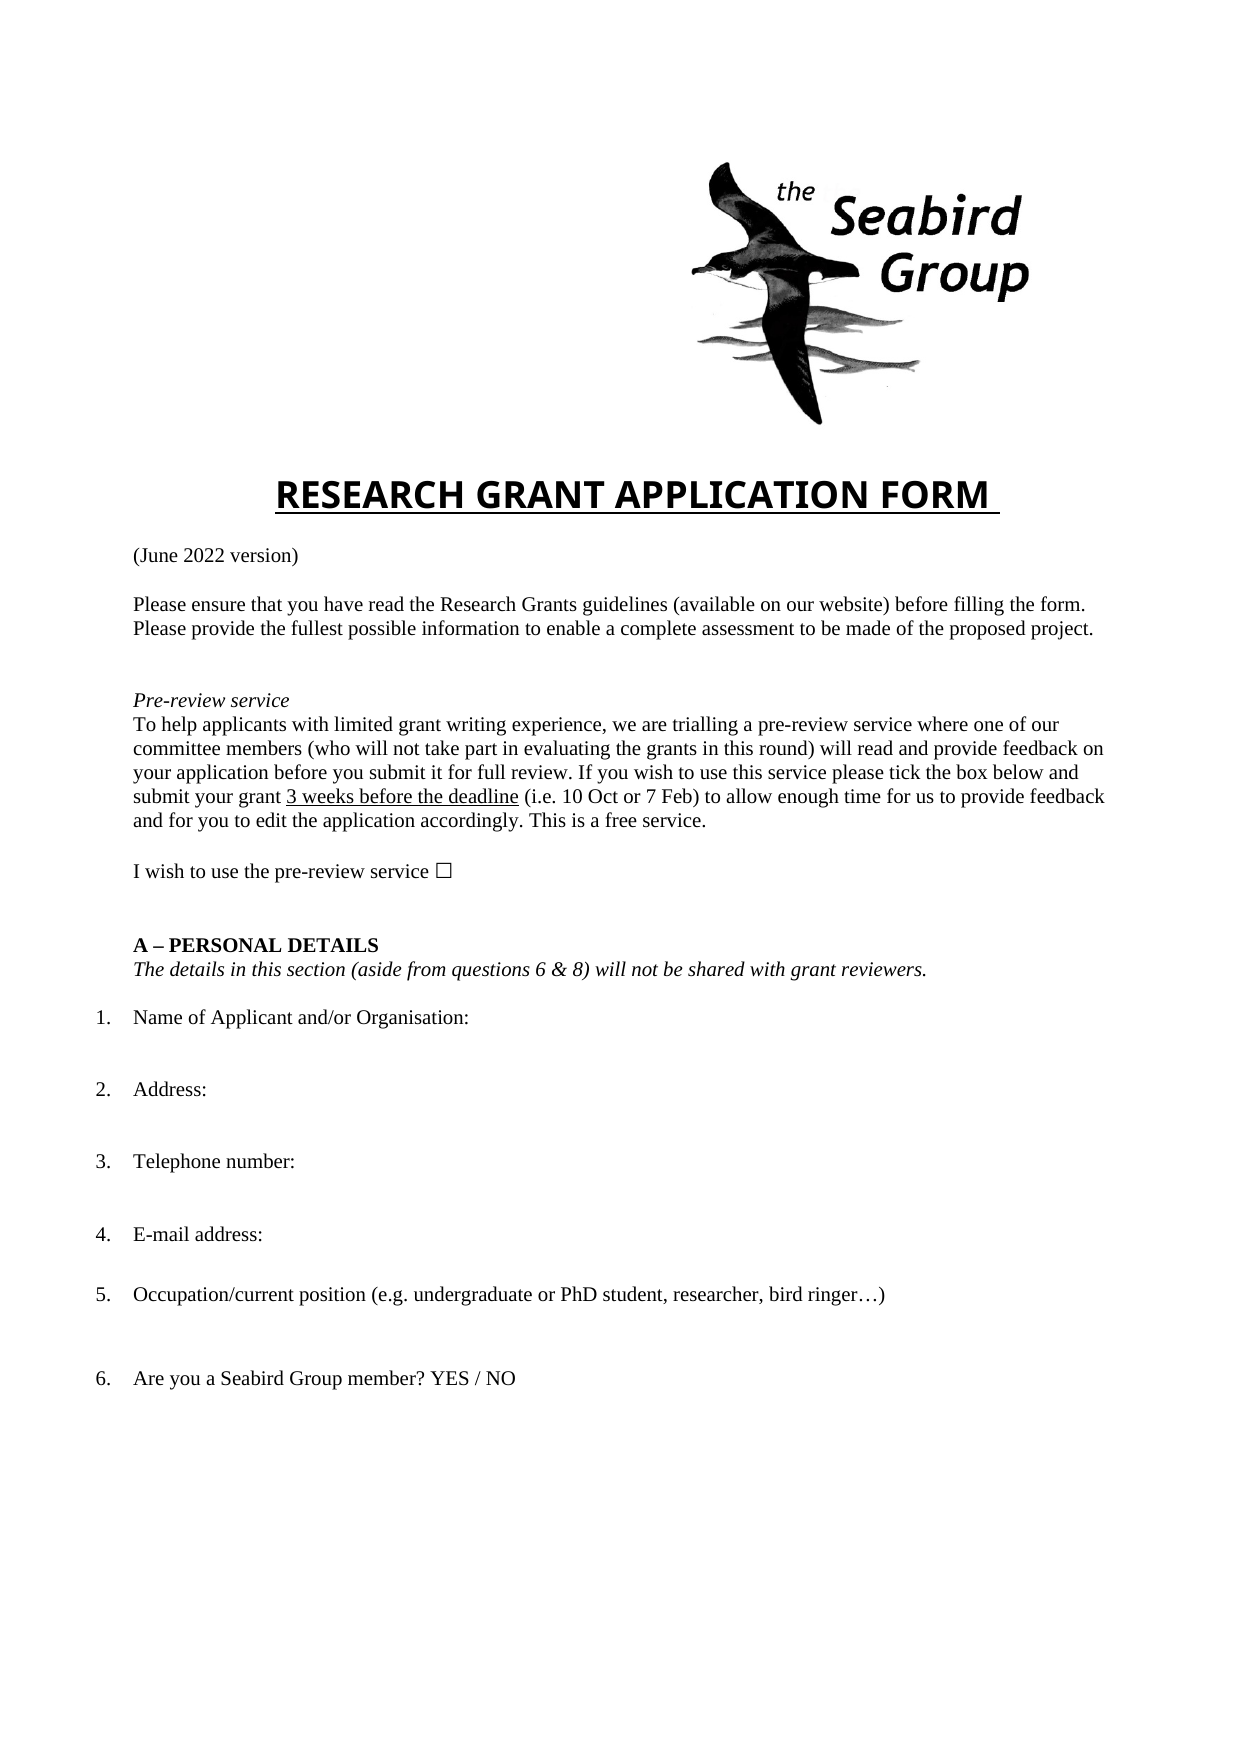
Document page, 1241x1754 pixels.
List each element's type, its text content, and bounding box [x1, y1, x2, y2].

picture [679, 132, 1070, 445]
text The details in this section (aside from questions 6 & 8) will not be shared with grant reviewers. [133, 957, 1122, 981]
text Please ensure that you have read the Research Grants guidelines (available on our website) before filling the form. Please provide the fullest possible information to enable a complete assessment to be made of the proposed project. [133, 592, 1122, 640]
text (June 2022 version) [133, 543, 1122, 567]
text Pre-review service [133, 688, 1122, 712]
list Address: [95, 1077, 1122, 1101]
text I wish to use the pre-review service [133, 856, 1122, 885]
list Occupation/current position (e.g. undergraduate or PhD student, researcher, bird ringer…) [95, 1282, 1122, 1306]
text To help applicants with limited grant writing experience, we are trialling a pre-review service where one of our committee members (who will not take part in evaluating the grants in this round) will read and provide feedback on your application before you submit it for full review. If you wish to use this service please tick the box below and submit your grant 3 weeks before the deadline (i.e. 10 Oct or 7 Feb) to allow enough time for us to provide feedback and for you to edit the application accordingly. This is a free service. [133, 712, 1122, 832]
list Telephone number: [95, 1149, 1122, 1173]
list Name of Applicant and/or Organisation: [95, 1005, 1122, 1029]
list Are you a Seabird Group member? YES / NO [95, 1366, 1122, 1390]
text A – PERSONAL DETAILS [133, 933, 1122, 957]
list E-mail address: [95, 1221, 1122, 1246]
subtitle RESEARCH GRANT APPLICATION FORM [133, 468, 1132, 519]
